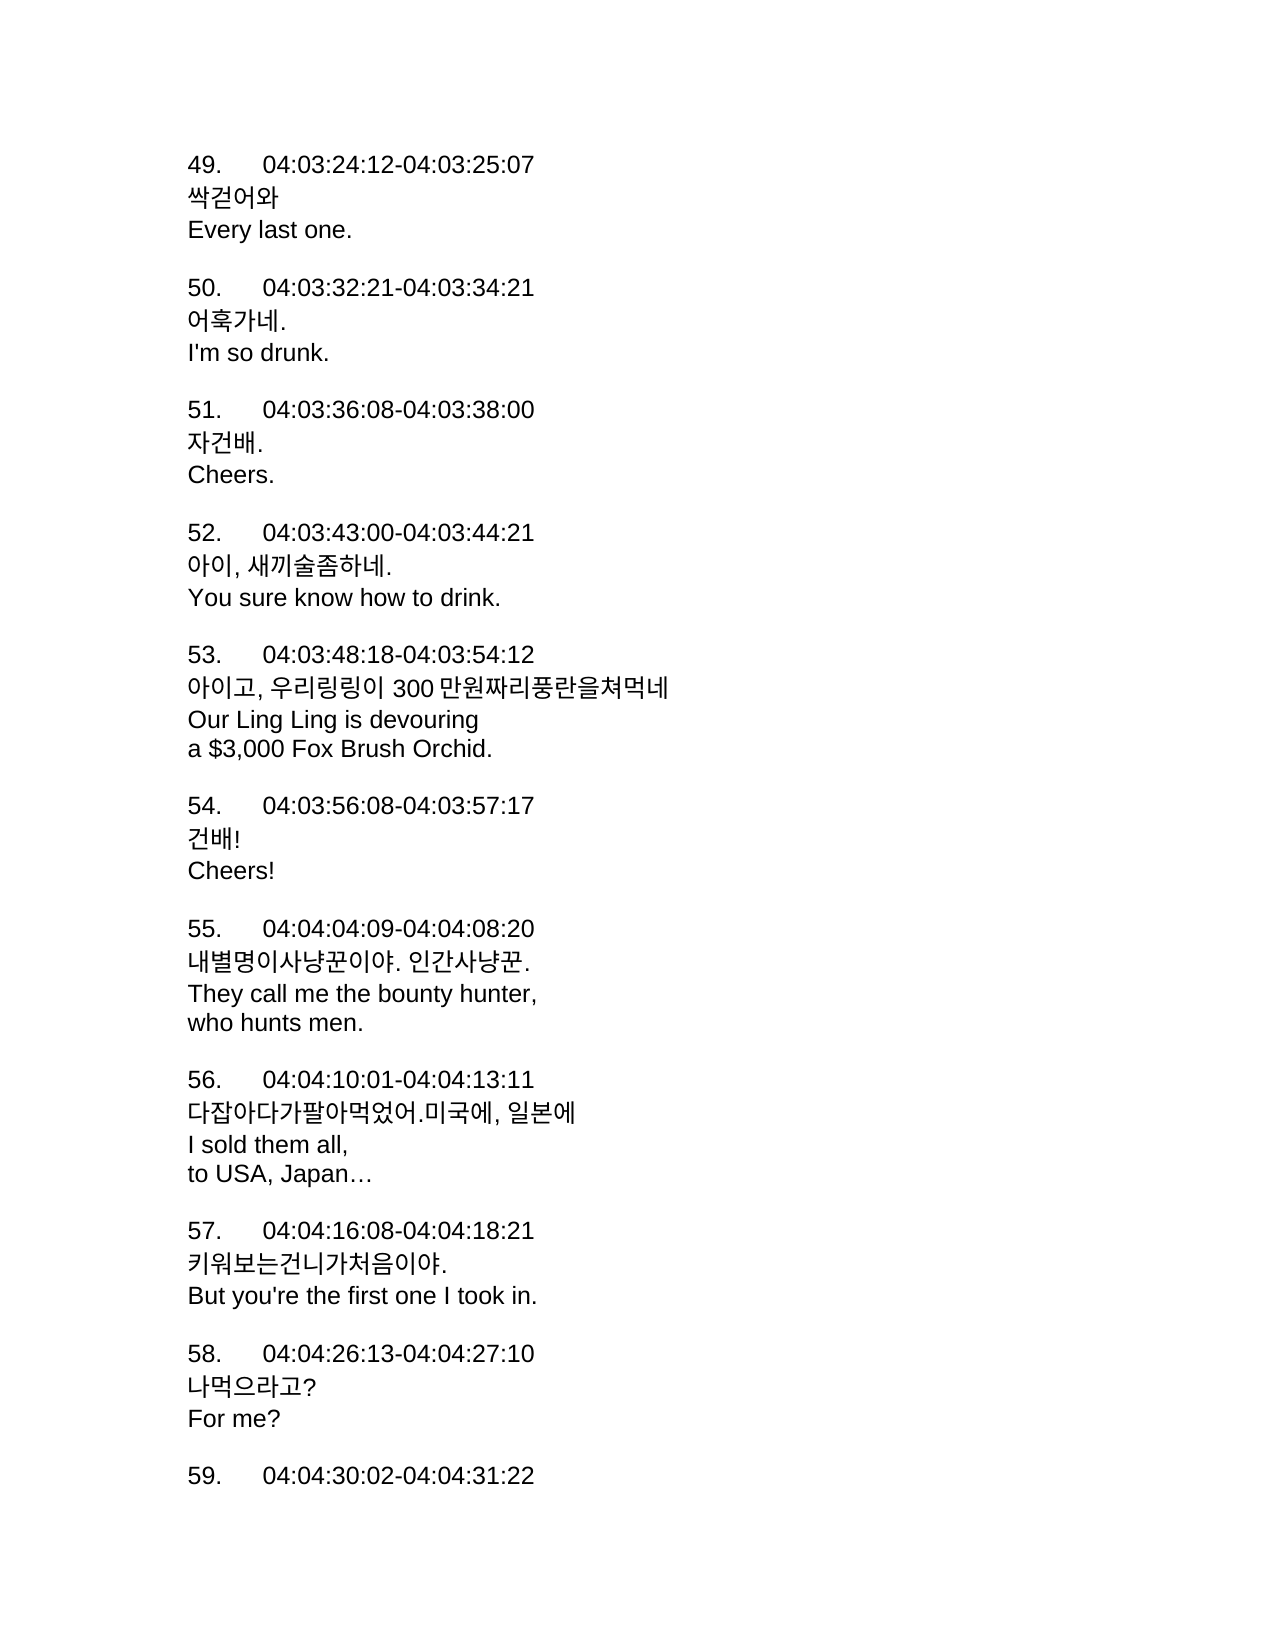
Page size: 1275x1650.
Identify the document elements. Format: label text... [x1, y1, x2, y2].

list 자건배. [187, 424, 1087, 460]
text But you're the first one I took in. [187, 1281, 1087, 1310]
list 어훅가네. [187, 301, 1087, 337]
text Cheers! [187, 856, 1087, 885]
list 건배! [187, 820, 1087, 856]
list 아이, 새끼술좀하네. [187, 546, 1087, 582]
text I sold them all, [187, 1130, 1087, 1159]
list 04:03:56:08-04:03:57:17 [187, 791, 1087, 820]
text Cheers. [187, 460, 1087, 489]
text to USA, Japan… [187, 1159, 1087, 1187]
text I'm so drunk. [187, 337, 1087, 366]
list 싹걷어와 [187, 179, 1087, 215]
list 04:03:32:21-04:03:34:21 [187, 272, 1087, 301]
list 04:03:48:18-04:03:54:12 [187, 640, 1087, 669]
list 다잡아다가팔아먹었어.미국에, 일본에 [187, 1094, 1087, 1130]
list 아이고, 우리링링이 300만원짜리풍란을쳐먹네 [187, 669, 1087, 705]
list 나먹으라고? [187, 1367, 1087, 1404]
text They call me the bounty hunter, [187, 979, 1087, 1007]
list 04:04:04:09-04:04:08:20 [187, 914, 1087, 942]
list 04:04:26:13-04:04:27:10 [187, 1339, 1087, 1367]
list 04:03:43:00-04:03:44:21 [187, 517, 1087, 546]
text Every last one. [187, 215, 1087, 244]
list 04:04:16:08-04:04:18:21 [187, 1216, 1087, 1245]
list 키워보는건니가처음이야. [187, 1245, 1087, 1281]
list 04:03:24:12-04:03:25:07 [187, 150, 1087, 179]
text Our Ling Ling is devouring [187, 705, 1087, 734]
text For me? [187, 1404, 1087, 1432]
text who hunts men. [187, 1007, 1087, 1036]
list 내별명이사냥꾼이야. 인간사냥꾼. [187, 942, 1087, 979]
text You sure know how to drink. [187, 582, 1087, 611]
text a $3,000 Fox Brush Orchid. [187, 734, 1087, 762]
list 04:04:30:02-04:04:31:22 [187, 1461, 1087, 1490]
list 04:03:36:08-04:03:38:00 [187, 395, 1087, 424]
list 04:04:10:01-04:04:13:11 [187, 1065, 1087, 1094]
